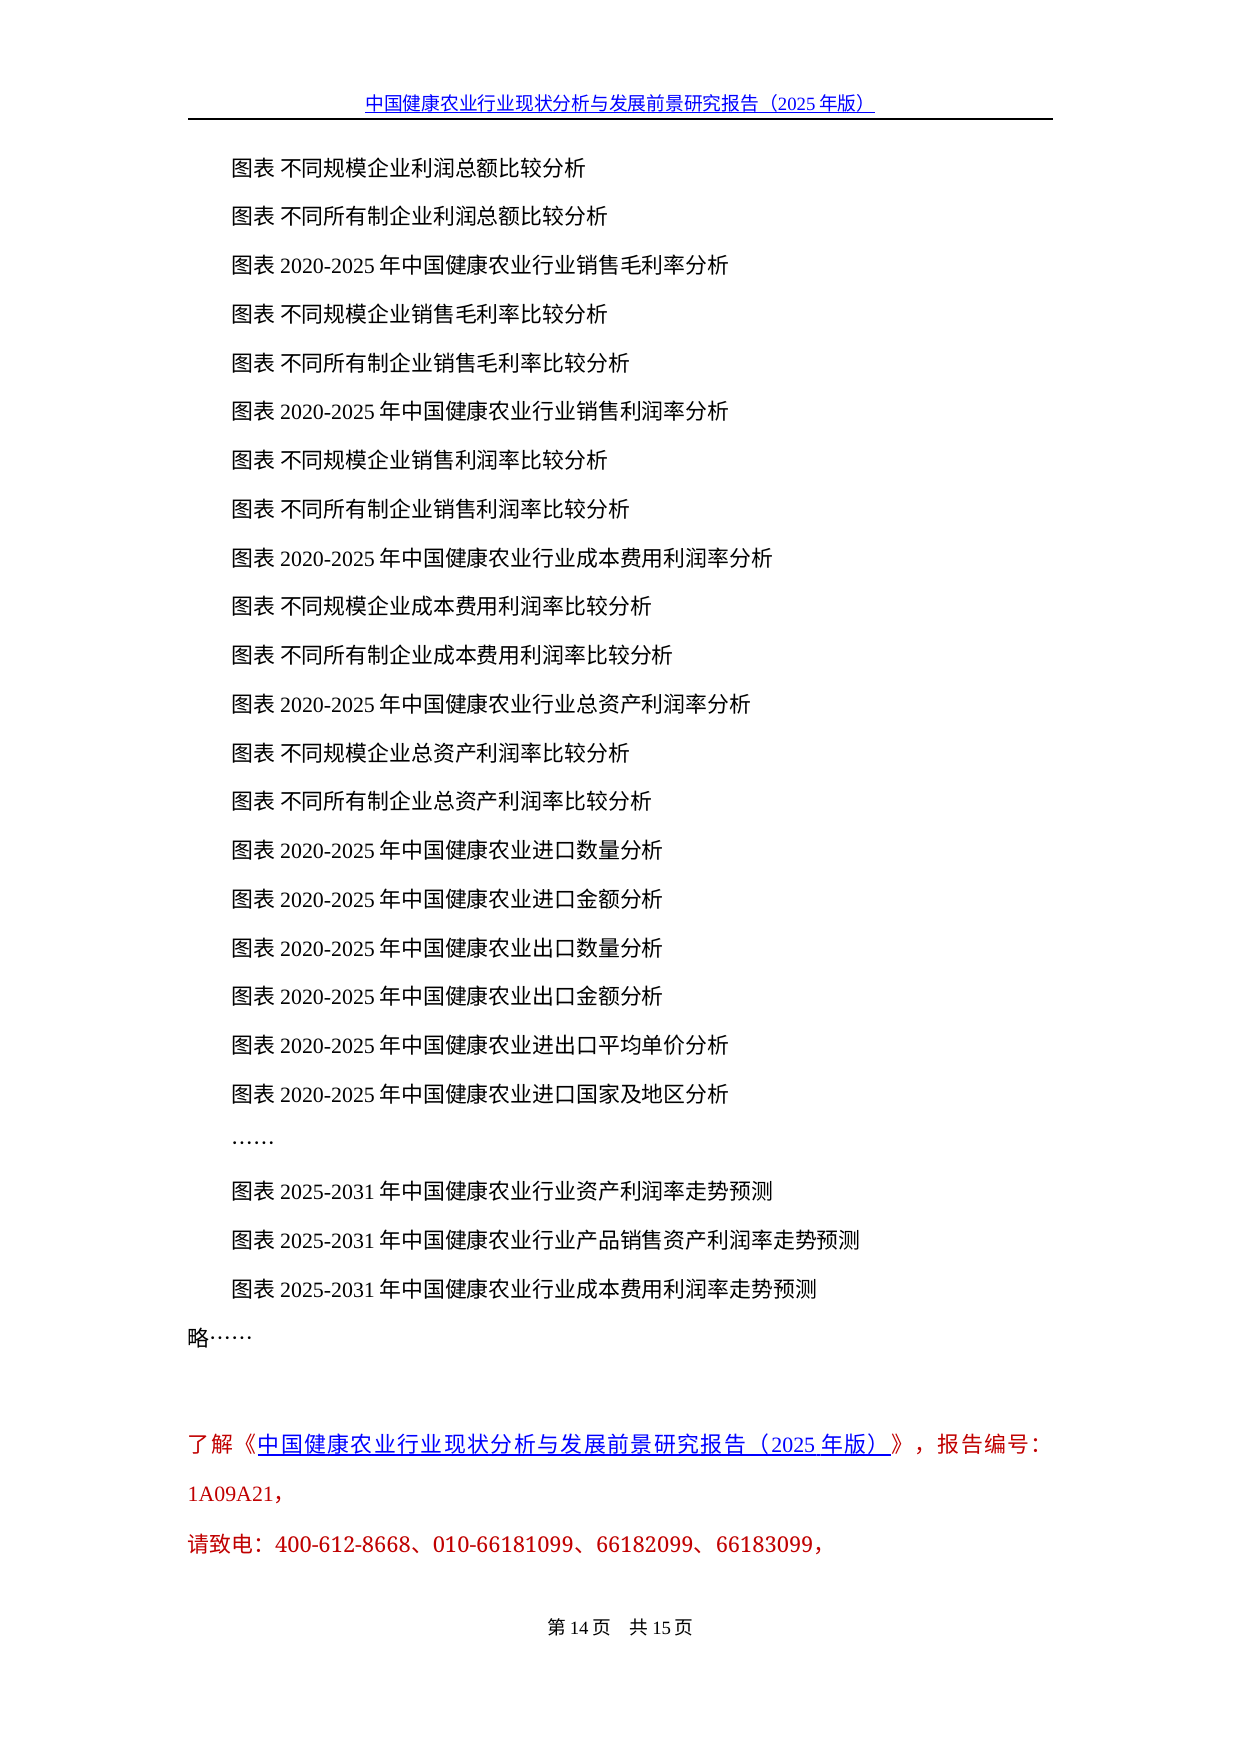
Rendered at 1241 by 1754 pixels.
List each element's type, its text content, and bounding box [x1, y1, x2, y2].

text 请致电：400-612-8668、010-66181099、66182099、66183099， [187, 1527, 1053, 1559]
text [187, 150, 1053, 1353]
text 了解《中国健康农业行业现状分析与发展前景研究报告（2025年版）》，报告编号：1A09A21， [187, 1427, 1053, 1508]
